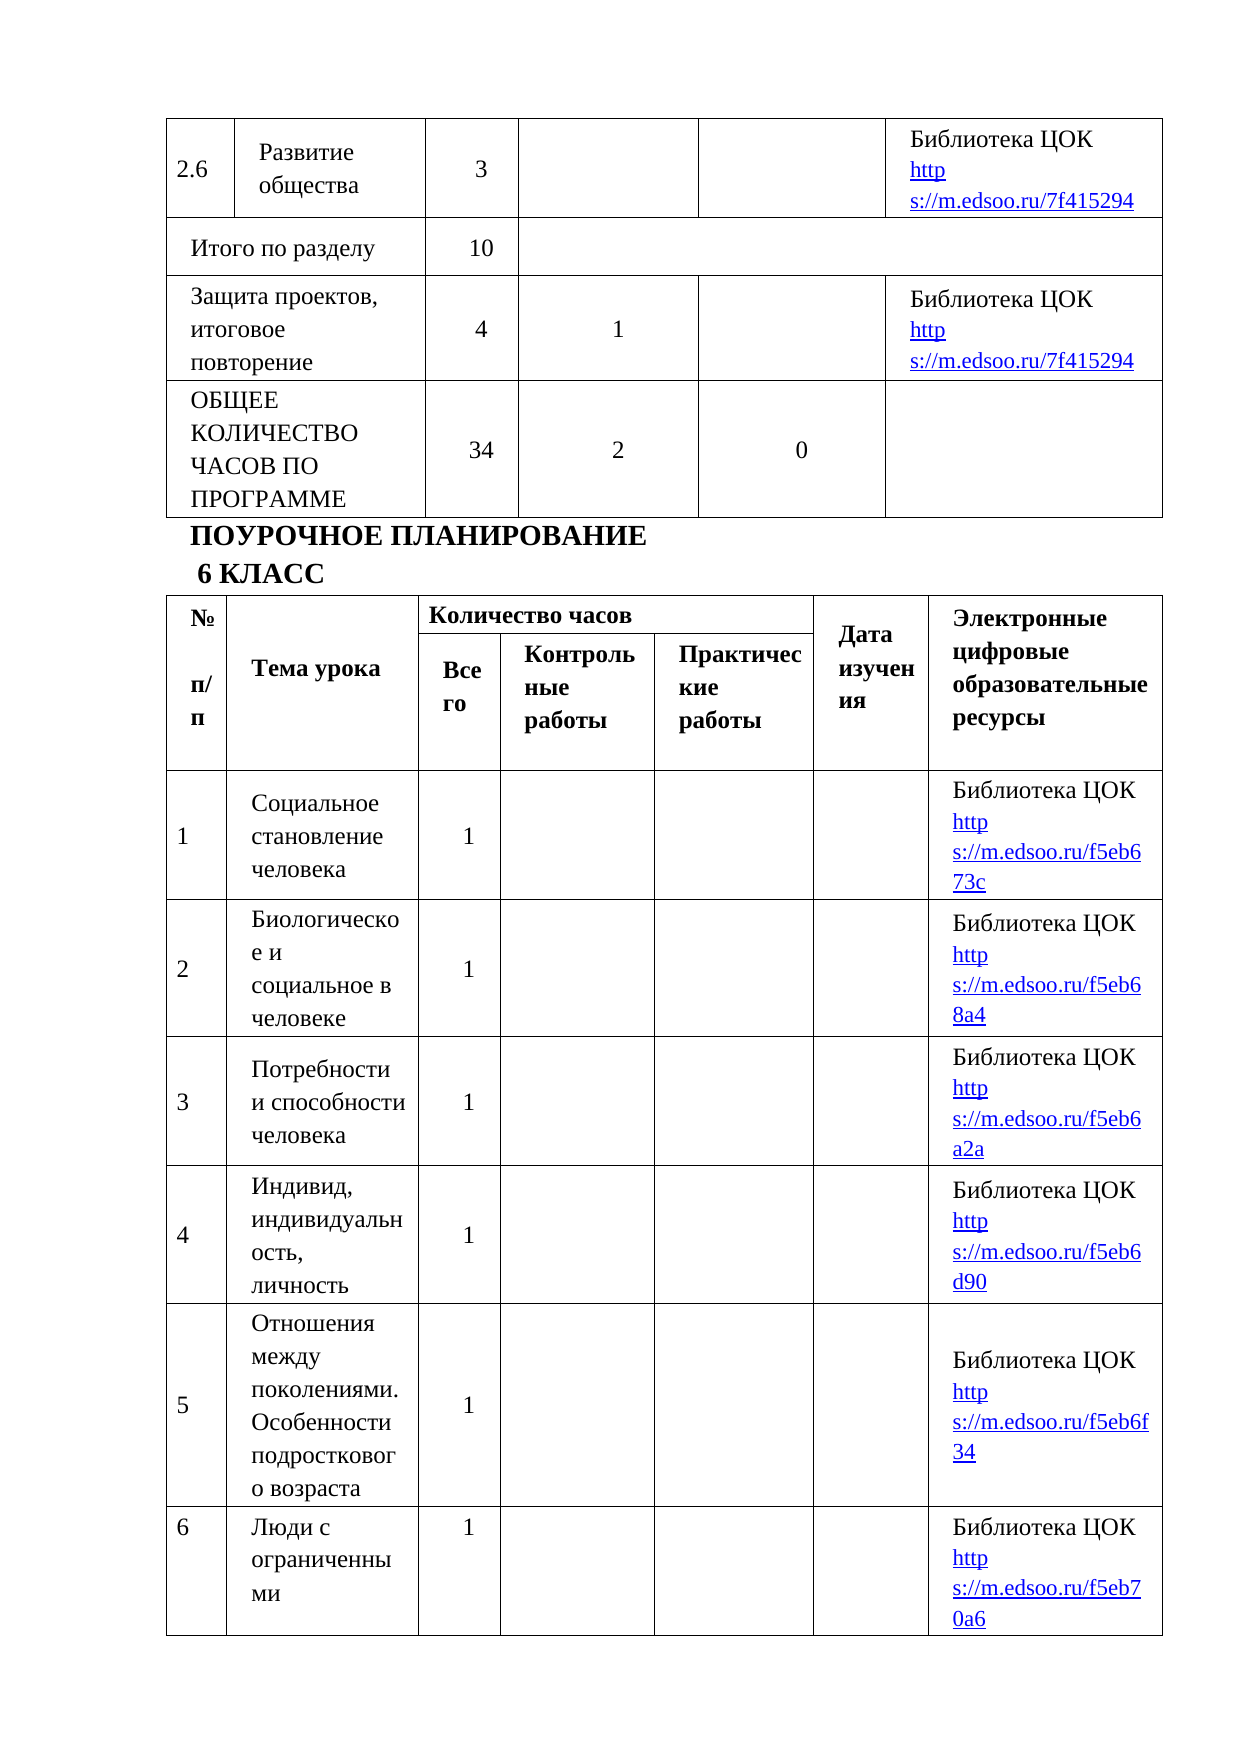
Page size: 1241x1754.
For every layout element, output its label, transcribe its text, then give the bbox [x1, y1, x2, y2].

table_cell 1 [419, 771, 500, 899]
table_cell 3 [426, 119, 518, 217]
table_cell [655, 1507, 813, 1635]
table_cell [501, 1507, 654, 1635]
table_cell 1 [419, 1304, 500, 1506]
table_cell 6 [167, 1507, 226, 1635]
table_cell [655, 1166, 813, 1302]
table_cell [886, 119, 1162, 217]
table_cell Социальное становление человека [227, 771, 418, 899]
table_cell [655, 771, 813, 899]
table_header № п/п [167, 596, 226, 770]
table_cell 2 [167, 900, 226, 1036]
table_cell [814, 900, 928, 1036]
table_cell [519, 218, 1162, 275]
table_cell 2.6 [167, 119, 234, 217]
table_header Количество часов [419, 596, 813, 633]
table_cell Библиотека ЦОК https://m.edsoo.ru/f5eb6d90 [929, 1166, 1162, 1302]
table_cell 5 [167, 1304, 226, 1506]
table_cell [655, 1304, 813, 1506]
table_cell Библиотека ЦОК https://m.edsoo.ru/f5eb6f34 [929, 1304, 1162, 1506]
table_cell Отношения между поколениями. Особенности подросткового возраста [227, 1304, 418, 1506]
table_header Тема урока [227, 596, 418, 770]
table_cell Итого по разделу [167, 218, 425, 275]
table_cell [501, 1304, 654, 1506]
table_cell 0 [699, 381, 885, 517]
table_cell [699, 276, 885, 380]
table_header Дата изучения [814, 596, 928, 770]
table_cell Защита проектов, итоговое повторение [167, 276, 425, 380]
table_cell Библиотека ЦОК https://m.edsoo.ru/f5eb673c [929, 771, 1162, 899]
table_cell Развитие общества [235, 119, 425, 217]
table_cell 1 [419, 900, 500, 1036]
table_cell 4 [426, 276, 518, 380]
table_cell 1 [419, 1166, 500, 1302]
table_cell Потребности и способности человека [227, 1037, 418, 1165]
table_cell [886, 276, 1162, 380]
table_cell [929, 1507, 1162, 1635]
table_cell [814, 1166, 928, 1302]
table_cell Биологическое и социальное в человеке [227, 900, 418, 1036]
table_cell 1 [167, 771, 226, 899]
table_cell Библиотека ЦОК https://m.edsoo.ru/f5eb6a2a [929, 1037, 1162, 1165]
table_cell Библиотека ЦОК https://m.edsoo.ru/f5eb68a4 [929, 900, 1162, 1036]
table_cell 3 [167, 1037, 226, 1165]
table_cell Практические работы [655, 634, 813, 770]
table_cell [501, 900, 654, 1036]
table_cell 1 [519, 276, 698, 380]
table_cell Контрольные работы [501, 634, 654, 770]
table_cell 1 [419, 1507, 500, 1635]
table_header Электронные цифровые образовательные ресурсы [929, 596, 1162, 770]
table_cell [519, 119, 698, 217]
table_cell [501, 1037, 654, 1165]
table_cell [655, 900, 813, 1036]
text 6 КЛАСС [190, 556, 1152, 590]
table_cell 1 [419, 1037, 500, 1165]
table_cell [886, 381, 1162, 517]
table_cell [655, 1037, 813, 1165]
table_cell 2 [519, 381, 698, 517]
table_cell [814, 1507, 928, 1635]
table_cell 34 [426, 381, 518, 517]
table_cell [814, 771, 928, 899]
text ПОУРОЧНОЕ ПЛАНИРОВАНИЕ [190, 518, 1152, 551]
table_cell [227, 1507, 418, 1635]
table_cell [814, 1304, 928, 1506]
table_cell Индивид, индивидуальность, личность [227, 1166, 418, 1302]
table_cell [814, 1037, 928, 1165]
table_cell [501, 1166, 654, 1302]
table_cell ОБЩЕЕ КОЛИЧЕСТВО ЧАСОВ ПО ПРОГРАММЕ [167, 381, 425, 517]
table_cell 4 [167, 1166, 226, 1302]
table_cell 10 [426, 218, 518, 275]
table_cell [501, 771, 654, 899]
table_cell [699, 119, 885, 217]
table_cell Всего [419, 634, 500, 770]
